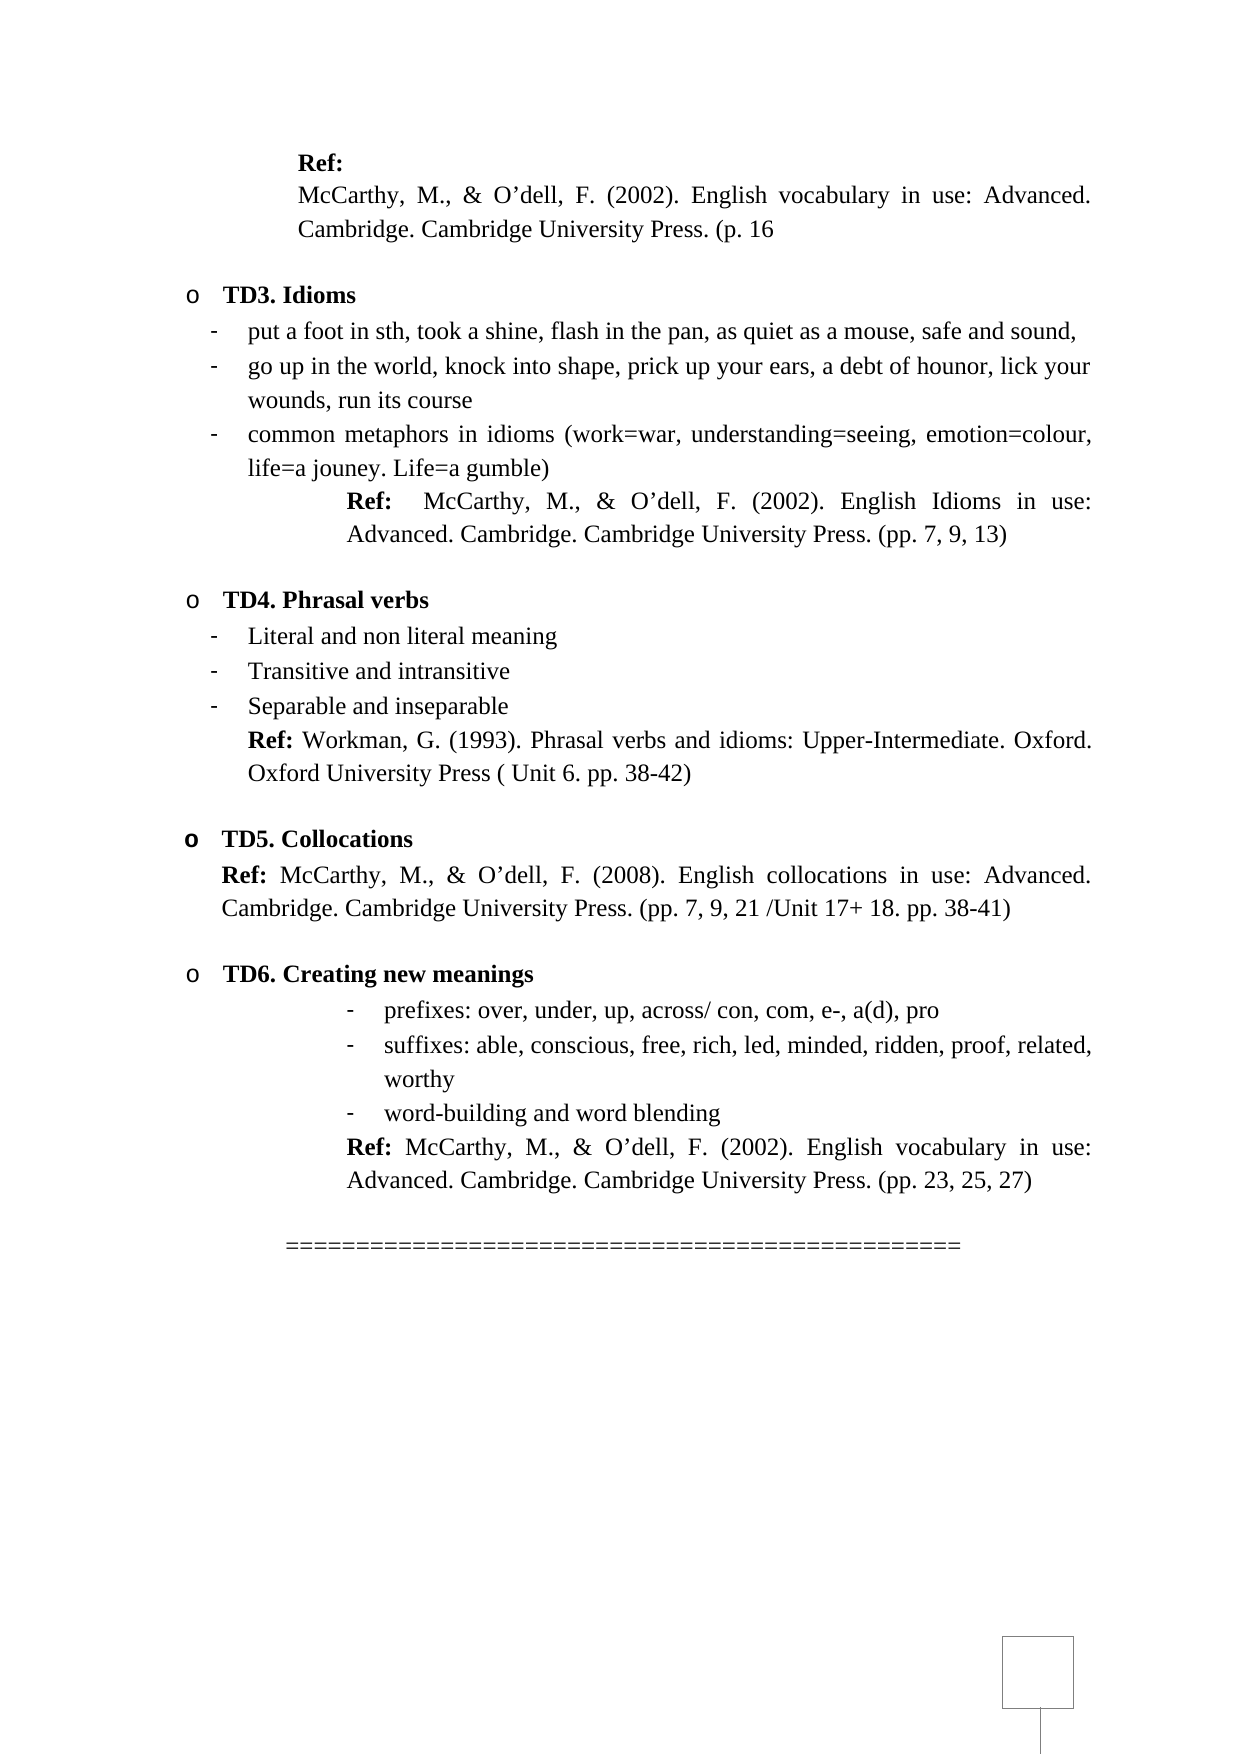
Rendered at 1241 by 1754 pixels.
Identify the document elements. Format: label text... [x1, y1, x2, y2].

list word-building and word blending [346, 1097, 1093, 1127]
list go up in the world, knock into shape, prick up your ears, a debt of hounor, lick your wounds, run its course [210, 350, 1093, 414]
list TD5. Collocations [184, 824, 1093, 855]
text Ref: McCarthy, M., & O’dell, F. (2002). English vocabulary in use: Advanced. Cambridge. Cambridge University Press. (pp. 23, 25, 27) [346, 1132, 1093, 1194]
list Ref: McCarthy, M., & O’dell, F. (2008). English collocations in use: Advanced. Cambridge. Cambridge University Press. (pp. 7, 9, 21 /Unit 17+ 18. pp. 38-41) [221, 860, 1093, 921]
list Separable and inseparable [210, 690, 1093, 721]
list Ref: [298, 148, 1093, 176]
list prefixes: over, under, up, across/ con, com, e-, a(d), pro [346, 994, 1093, 1025]
list suffixes: able, conscious, free, rich, led, minded, ridden, proof, related, worthy [346, 1029, 1093, 1093]
text Ref: McCarthy, M., & O’dell, F. (2002). English Idioms in use: Advanced. Cambridge. Cambridge University Press. (pp. 7, 9, 13) [346, 486, 1093, 547]
list TD4. Phrasal verbs [185, 585, 1093, 616]
list Ref: Workman, G. (1993). Phrasal verbs and idioms: Upper-Intermediate. Oxford. Oxford University Press ( Unit 6. pp. 38-42) [248, 725, 1093, 787]
list McCarthy, M., & O’dell, F. (2002). English vocabulary in use: Advanced. Cambridge. Cambridge University Press. (p. 16 [298, 181, 1093, 242]
list Transitive and intransitive [210, 655, 1093, 686]
list common metaphors in idioms (work=war, understanding=seeing, emotion=colour, life=a jouney. Life=a gumble) [210, 418, 1093, 481]
list ================================================ [285, 1231, 1093, 1260]
list TD6. Creating new meanings [185, 959, 1093, 989]
list Literal and non literal meaning [210, 620, 1093, 651]
list put a foot in sth, took a shine, flash in the pan, as quiet as a mouse, safe and sound, [210, 315, 1093, 346]
list TD3. Idioms [185, 280, 1093, 311]
